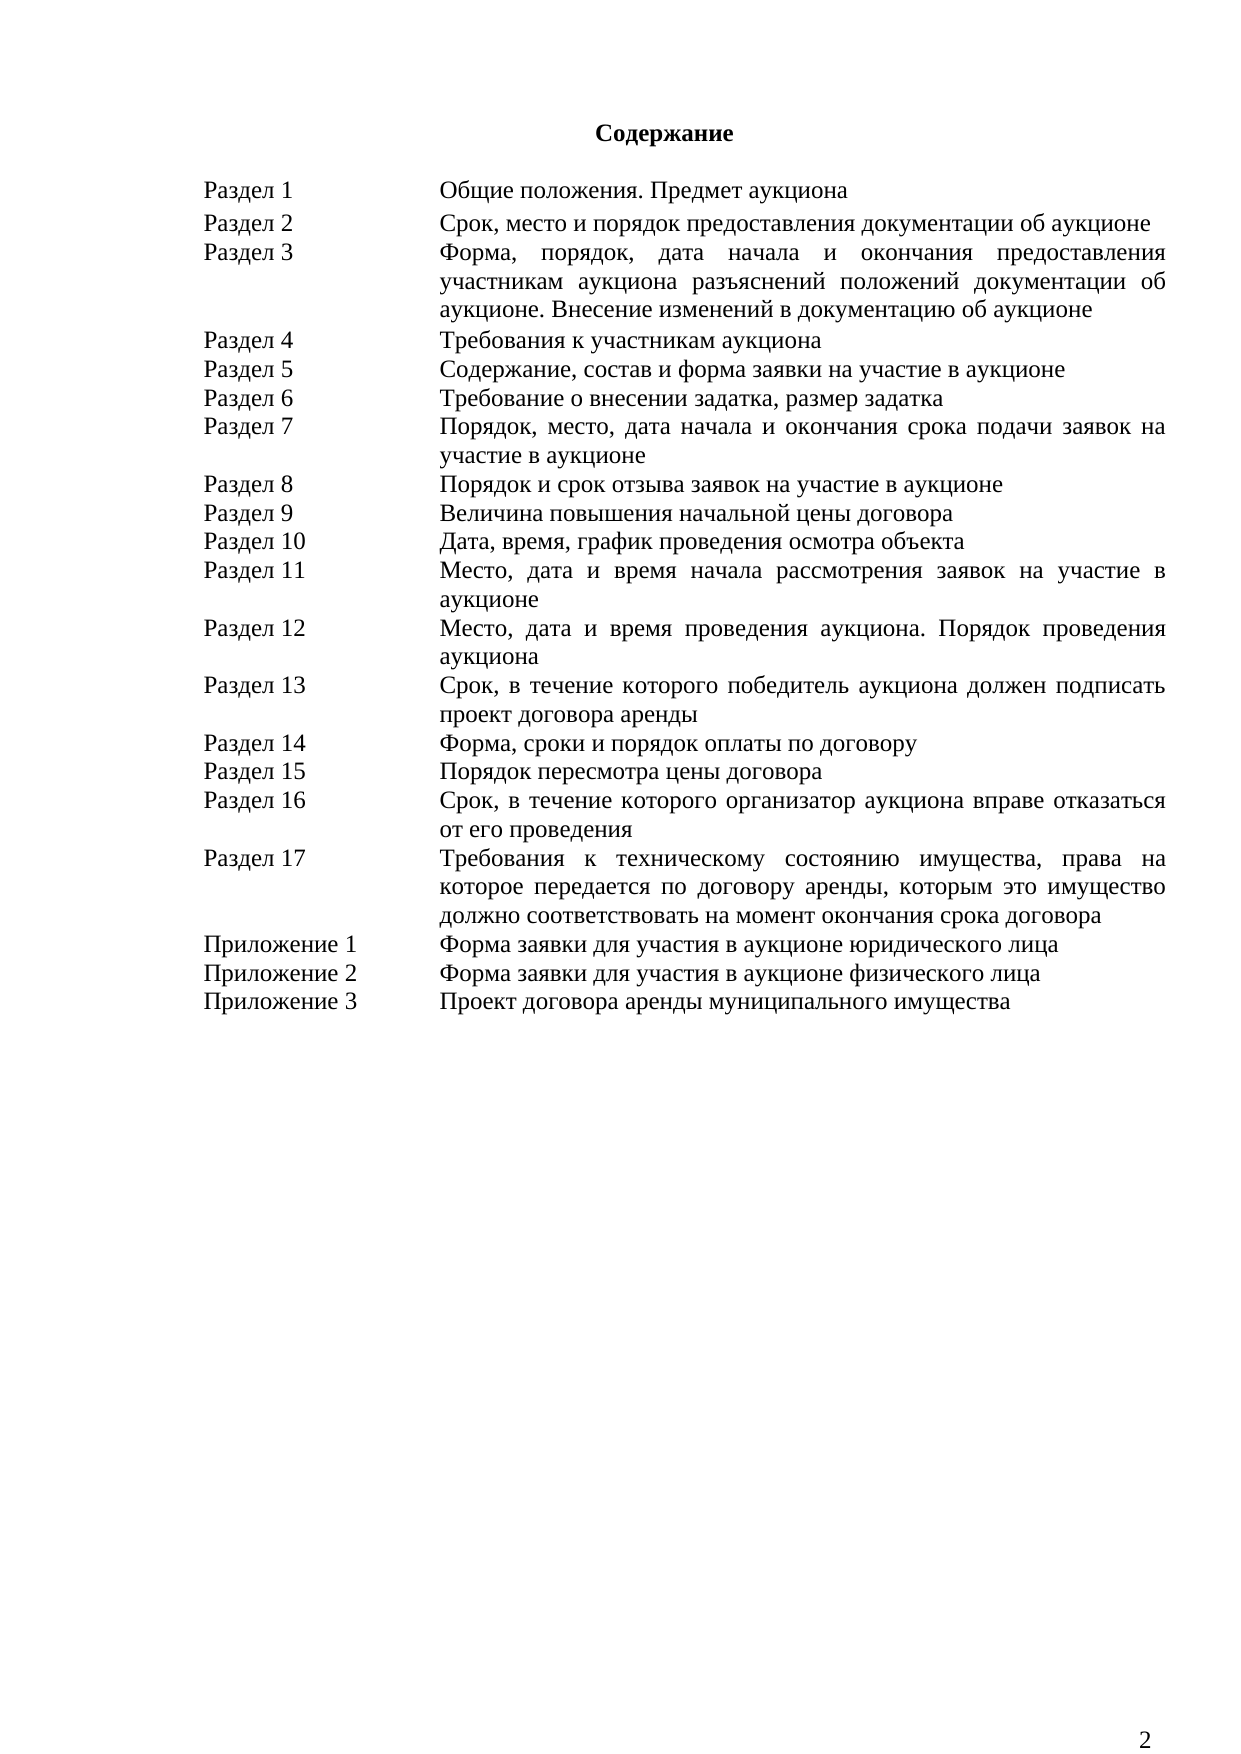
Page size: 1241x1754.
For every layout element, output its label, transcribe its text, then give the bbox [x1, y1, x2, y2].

table_header Общие положения. Предмет аукциона [380, 176, 1178, 208]
table_cell Раздел 17 [189, 843, 380, 929]
table_cell Величина повышения начальной цены договора [380, 498, 1178, 526]
table_cell Раздел 6 [189, 383, 380, 411]
table_cell Место, дата и время начала рассмотрения заявок на участие в аукционе [380, 555, 1178, 613]
table_cell Проект договора аренды муниципального имущества [380, 986, 1178, 1015]
table_cell Раздел 8 [189, 469, 380, 498]
table_cell Порядок, место, дата начала и окончания срока подачи заявок на участие в аукционе [380, 411, 1178, 469]
table_cell Раздел 9 [189, 498, 380, 526]
table_cell Порядок и срок отзыва заявок на участие в аукционе [380, 469, 1178, 498]
table_cell Раздел 11 [189, 555, 380, 613]
table_cell Дата, время, график проведения осмотра объекта [380, 526, 1178, 555]
table_cell Место, дата и время проведения аукциона. Порядок проведения аукциона [380, 613, 1178, 670]
table_cell Раздел 14 [189, 728, 380, 756]
table_cell Раздел 15 [189, 756, 380, 785]
table_cell Форма, порядок, дата начала и окончания предоставления участникам аукциона разъяснений положений документации об аукционе. Внесение изменений в документацию об аукционе [380, 237, 1178, 325]
table_cell Раздел 3 [189, 237, 380, 325]
table_cell Приложение 3 [189, 986, 380, 1015]
table_cell Раздел 4 [189, 325, 380, 354]
table_cell Раздел 10 [189, 526, 380, 555]
table_header Раздел 1 [189, 176, 380, 208]
table_cell Порядок пересмотра цены договора [380, 756, 1178, 785]
table_cell Приложение 1 Приложение 2 [189, 929, 380, 986]
table_cell Срок, в течение которого организатор аукциона вправе отказаться от его проведения [380, 785, 1178, 843]
table_cell Раздел 12 [189, 613, 380, 670]
table_cell Раздел 7 [189, 411, 380, 469]
table_cell Раздел 5 [189, 354, 380, 383]
table_cell Раздел 13 [189, 670, 380, 728]
table_cell Требования к техническому состоянию имущества, права на которое передается по договору аренды, которым это имущество должно соответствовать на момент окончания срока договора [380, 843, 1178, 929]
table_cell Форма, сроки и порядок оплаты по договору [380, 728, 1178, 756]
table_cell Требование о внесении задатка, размер задатка [380, 383, 1178, 411]
table_cell Требования к участникам аукциона [380, 325, 1178, 354]
text Содержание [177, 118, 1152, 147]
table_cell Раздел 16 [189, 785, 380, 843]
table_cell Срок, место и порядок предоставления документации об аукционе [380, 208, 1178, 237]
table_cell Раздел 2 [189, 208, 380, 237]
table_cell Форма заявки для участия в аукционе юридического лица Форма заявки для участия в аукционе физического лица [380, 929, 1178, 986]
table_cell Срок, в течение которого победитель аукциона должен подписать проект договора аренды [380, 670, 1178, 728]
table_cell Содержание, состав и форма заявки на участие в аукционе [380, 354, 1178, 383]
